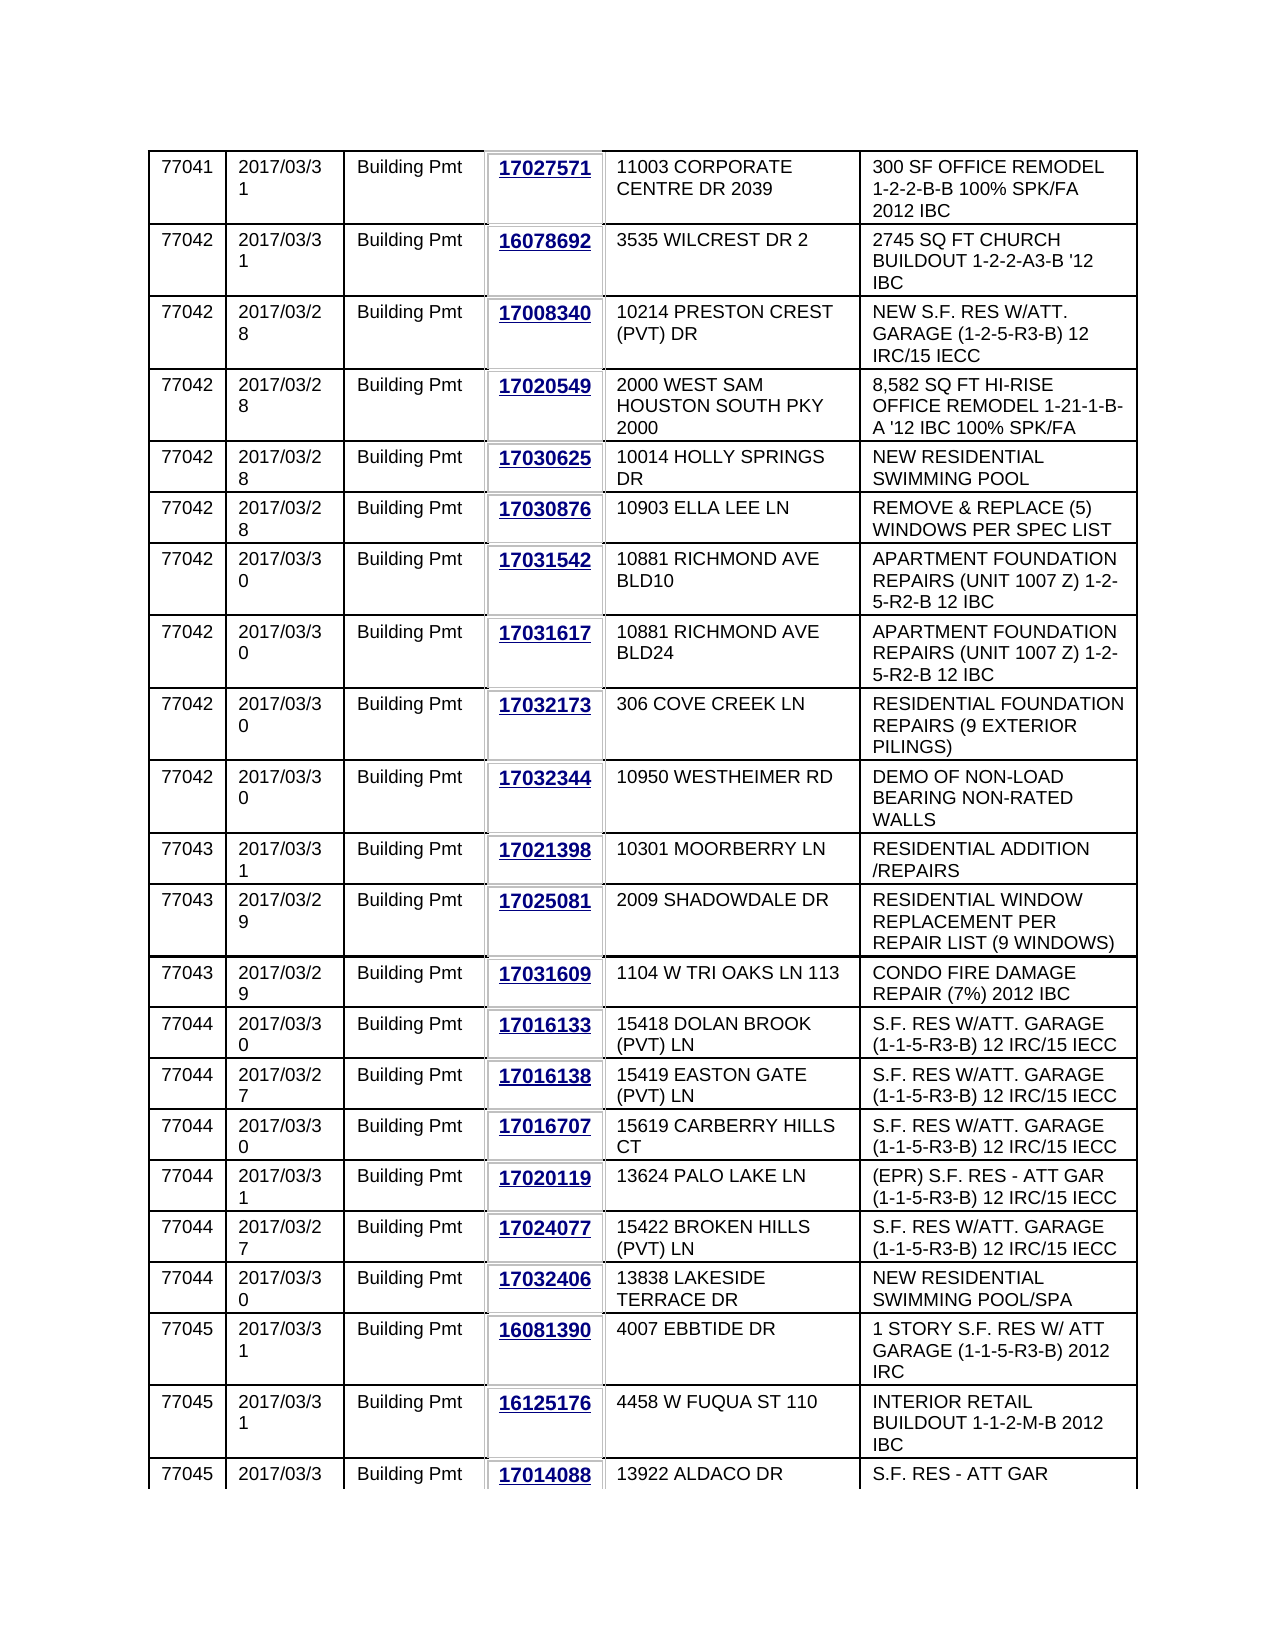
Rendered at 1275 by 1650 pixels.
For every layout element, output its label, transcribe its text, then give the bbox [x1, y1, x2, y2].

table_cell Building Pmt [345, 1459, 484, 1489]
table_cell 2017/03/31 [227, 152, 343, 222]
table_cell NEW RESIDENTIAL SWIMMING POOL [861, 442, 1136, 491]
table_cell 10903 ELLA LEE LN [606, 493, 859, 542]
table_cell 16125176 [489, 1389, 602, 1457]
table_cell 10881 RICHMOND AVE BLD24 [606, 616, 859, 687]
table_cell 77042 [150, 370, 225, 440]
table_cell 17016133 [489, 1011, 602, 1057]
table_cell 17024077 [489, 1215, 602, 1261]
table_cell 2017/03/28 [227, 493, 343, 542]
table_cell 17020549 [489, 372, 602, 440]
table_cell 77042 [150, 225, 225, 295]
table_cell 8,582 SQ FT HI-RISE OFFICE REMODEL 1-21-1-B-A '12 IBC 100% SPK/FA [861, 370, 1136, 440]
table_cell RESIDENTIAL WINDOW REPLACEMENT PER REPAIR LIST (9 WINDOWS) [861, 885, 1136, 955]
table_cell 17031609 [489, 960, 602, 1006]
table_cell Building Pmt [345, 1110, 484, 1159]
table_cell Building Pmt [345, 1212, 484, 1261]
table_cell Building Pmt [345, 1161, 484, 1210]
table_cell 13624 PALO LAKE LN [606, 1161, 859, 1210]
table_cell 17021398 [489, 837, 602, 883]
table_cell RESIDENTIAL ADDITION /REPAIRS [861, 834, 1136, 883]
table_cell CONDO FIRE DAMAGE REPAIR (7%) 2012 IBC [861, 958, 1136, 1006]
table_cell Building Pmt [345, 885, 484, 955]
table_cell 77041 [150, 152, 225, 222]
table_cell Building Pmt [345, 616, 484, 687]
table_cell Building Pmt [345, 1314, 484, 1384]
table_cell 77042 [150, 493, 225, 542]
table_cell Building Pmt [345, 1386, 484, 1457]
table_cell 17030625 [489, 445, 602, 491]
table_cell S.F. RES W/ATT. GARAGE (1-1-5-R3-B) 12 IRC/15 IECC [861, 1008, 1136, 1057]
table_cell 16081390 [489, 1317, 602, 1384]
table_cell 15619 CARBERRY HILLS CT [606, 1110, 859, 1159]
table_cell 2009 SHADOWDALE DR [606, 885, 859, 955]
table_cell 77044 [150, 1263, 225, 1312]
table_cell 4007 EBBTIDE DR [606, 1314, 859, 1384]
table_cell 2017/03/30 [227, 1263, 343, 1312]
table_cell Building Pmt [345, 1008, 484, 1057]
table_cell 77044 [150, 1008, 225, 1057]
table_cell Building Pmt [345, 442, 484, 491]
table_cell 17032406 [489, 1266, 602, 1312]
table_cell APARTMENT FOUNDATION REPAIRS (UNIT 1007 Z) 1-2-5-R2-B 12 IBC [861, 544, 1136, 614]
table_cell 2017/03/30 [227, 689, 343, 759]
table_cell 77042 [150, 761, 225, 832]
table_cell 77045 [150, 1314, 225, 1384]
table_cell 17008340 [489, 300, 602, 367]
table_cell RESIDENTIAL FOUNDATION REPAIRS (9 EXTERIOR PILINGS) [861, 689, 1136, 759]
table_cell Building Pmt [345, 297, 484, 367]
table_cell 306 COVE CREEK LN [606, 689, 859, 759]
table_cell Building Pmt [345, 370, 484, 440]
table_cell 10950 WESTHEIMER RD [606, 761, 859, 832]
table_cell NEW S.F. RES W/ATT. GARAGE (1-2-5-R3-B) 12 IRC/15 IECC [861, 297, 1136, 367]
table_cell 2017/03/31 [227, 1161, 343, 1210]
table_cell 1 STORY S.F. RES W/ ATT GARAGE (1-1-5-R3-B) 2012 IRC [861, 1314, 1136, 1384]
table_cell 2017/03/28 [227, 370, 343, 440]
table_cell 77042 [150, 442, 225, 491]
table_cell DEMO OF NON-LOAD BEARING NON-RATED WALLS [861, 761, 1136, 832]
table_cell NEW RESIDENTIAL SWIMMING POOL/SPA [861, 1263, 1136, 1312]
table_cell APARTMENT FOUNDATION REPAIRS (UNIT 1007 Z) 1-2-5-R2-B 12 IBC [861, 616, 1136, 687]
table_cell 17032173 [489, 692, 602, 759]
table_cell S.F. RES W/ATT. GARAGE (1-1-5-R3-B) 12 IRC/15 IECC [861, 1110, 1136, 1159]
table_cell Building Pmt [345, 1263, 484, 1312]
table_cell 17027571 [489, 155, 602, 222]
table_cell Building Pmt [345, 544, 484, 614]
table_cell Building Pmt [345, 1059, 484, 1108]
table_cell 10301 MOORBERRY LN [606, 834, 859, 883]
table_cell 17031617 [489, 619, 602, 687]
table_cell 2017/03/30 [227, 1110, 343, 1159]
table_cell 77044 [150, 1212, 225, 1261]
table_cell 2017/03/31 [227, 1386, 343, 1457]
table_cell 3535 WILCREST DR 2 [606, 225, 859, 295]
table_cell 2017/03/30 [227, 1008, 343, 1057]
table_cell 17025081 [489, 888, 602, 955]
table_cell 2017/03/31 [227, 1314, 343, 1384]
table_cell 2017/03/30 [227, 1459, 343, 1489]
table_cell 13838 LAKESIDE TERRACE DR [606, 1263, 859, 1312]
table_cell 17016138 [489, 1062, 602, 1108]
table_cell 77042 [150, 297, 225, 367]
table_cell 77044 [150, 1161, 225, 1210]
table_cell S.F. RES W/ATT. GARAGE (1-1-5-R3-B) 12 IRC/15 IECC [861, 1059, 1136, 1108]
table_cell 2017/03/30 [227, 544, 343, 614]
table_cell INTERIOR RETAIL BUILDOUT 1-1-2-M-B 2012 IBC [861, 1386, 1136, 1457]
table_cell 77043 [150, 834, 225, 883]
table_cell 17030876 [489, 496, 602, 542]
table_cell 10881 RICHMOND AVE BLD10 [606, 544, 859, 614]
table_cell 2017/03/31 [227, 834, 343, 883]
table_cell 77043 [150, 958, 225, 1006]
table_cell 15419 EASTON GATE (PVT) LN [606, 1059, 859, 1108]
table_cell 2017/03/30 [227, 616, 343, 687]
table_cell Building Pmt [345, 834, 484, 883]
table_cell 17014088 [489, 1462, 602, 1489]
table_cell 1104 W TRI OAKS LN 113 [606, 958, 859, 1006]
table_cell 300 SF OFFICE REMODEL 1-2-2-B-B 100% SPK/FA 2012 IBC [861, 152, 1136, 222]
table_cell 77045 [150, 1459, 225, 1489]
table_cell Building Pmt [345, 689, 484, 759]
table_cell 17031542 [489, 547, 602, 614]
table_cell 17032344 [489, 764, 602, 832]
table_cell 77044 [150, 1059, 225, 1108]
table_cell 4458 W FUQUA ST 110 [606, 1386, 859, 1457]
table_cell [861, 1459, 1136, 1489]
table_cell 11003 CORPORATE CENTRE DR 2039 [606, 152, 859, 222]
table_cell 2017/03/28 [227, 297, 343, 367]
table_cell 77042 [150, 689, 225, 759]
table_cell S.F. RES W/ATT. GARAGE (1-1-5-R3-B) 12 IRC/15 IECC [861, 1212, 1136, 1261]
table_cell 2017/03/28 [227, 442, 343, 491]
table_cell REMOVE & REPLACE (5) WINDOWS PER SPEC LIST [861, 493, 1136, 542]
table_cell 16078692 [489, 227, 602, 295]
table_cell Building Pmt [345, 225, 484, 295]
table_cell 15422 BROKEN HILLS (PVT) LN [606, 1212, 859, 1261]
table_cell 77042 [150, 616, 225, 687]
table_cell 2745 SQ FT CHURCH BUILDOUT 1-2-2-A3-B '12 IBC [861, 225, 1136, 295]
table_cell 10014 HOLLY SPRINGS DR [606, 442, 859, 491]
table_cell Building Pmt [345, 493, 484, 542]
table_cell 2017/03/29 [227, 885, 343, 955]
table_cell Building Pmt [345, 761, 484, 832]
table_cell 77045 [150, 1386, 225, 1457]
table_cell 77042 [150, 544, 225, 614]
table_cell Building Pmt [345, 152, 484, 222]
table_cell 77043 [150, 885, 225, 955]
table_cell Building Pmt [345, 958, 484, 1006]
table_cell 2000 WEST SAM HOUSTON SOUTH PKY 2000 [606, 370, 859, 440]
table_cell 77044 [150, 1110, 225, 1159]
table_cell 2017/03/27 [227, 1212, 343, 1261]
table_cell (EPR) S.F. RES - ATT GAR (1-1-5-R3-B) 12 IRC/15 IECC [861, 1161, 1136, 1210]
table_cell 2017/03/30 [227, 761, 343, 832]
table_cell 2017/03/27 [227, 1059, 343, 1108]
table_cell 17016707 [489, 1113, 602, 1159]
table_cell 15418 DOLAN BROOK (PVT) LN [606, 1008, 859, 1057]
table_cell 2017/03/29 [227, 958, 343, 1006]
table_cell 2017/03/31 [227, 225, 343, 295]
table_cell 10214 PRESTON CREST (PVT) DR [606, 297, 859, 367]
table_cell 17020119 [489, 1164, 602, 1210]
table_cell 13922 ALDACO DR [606, 1459, 859, 1489]
